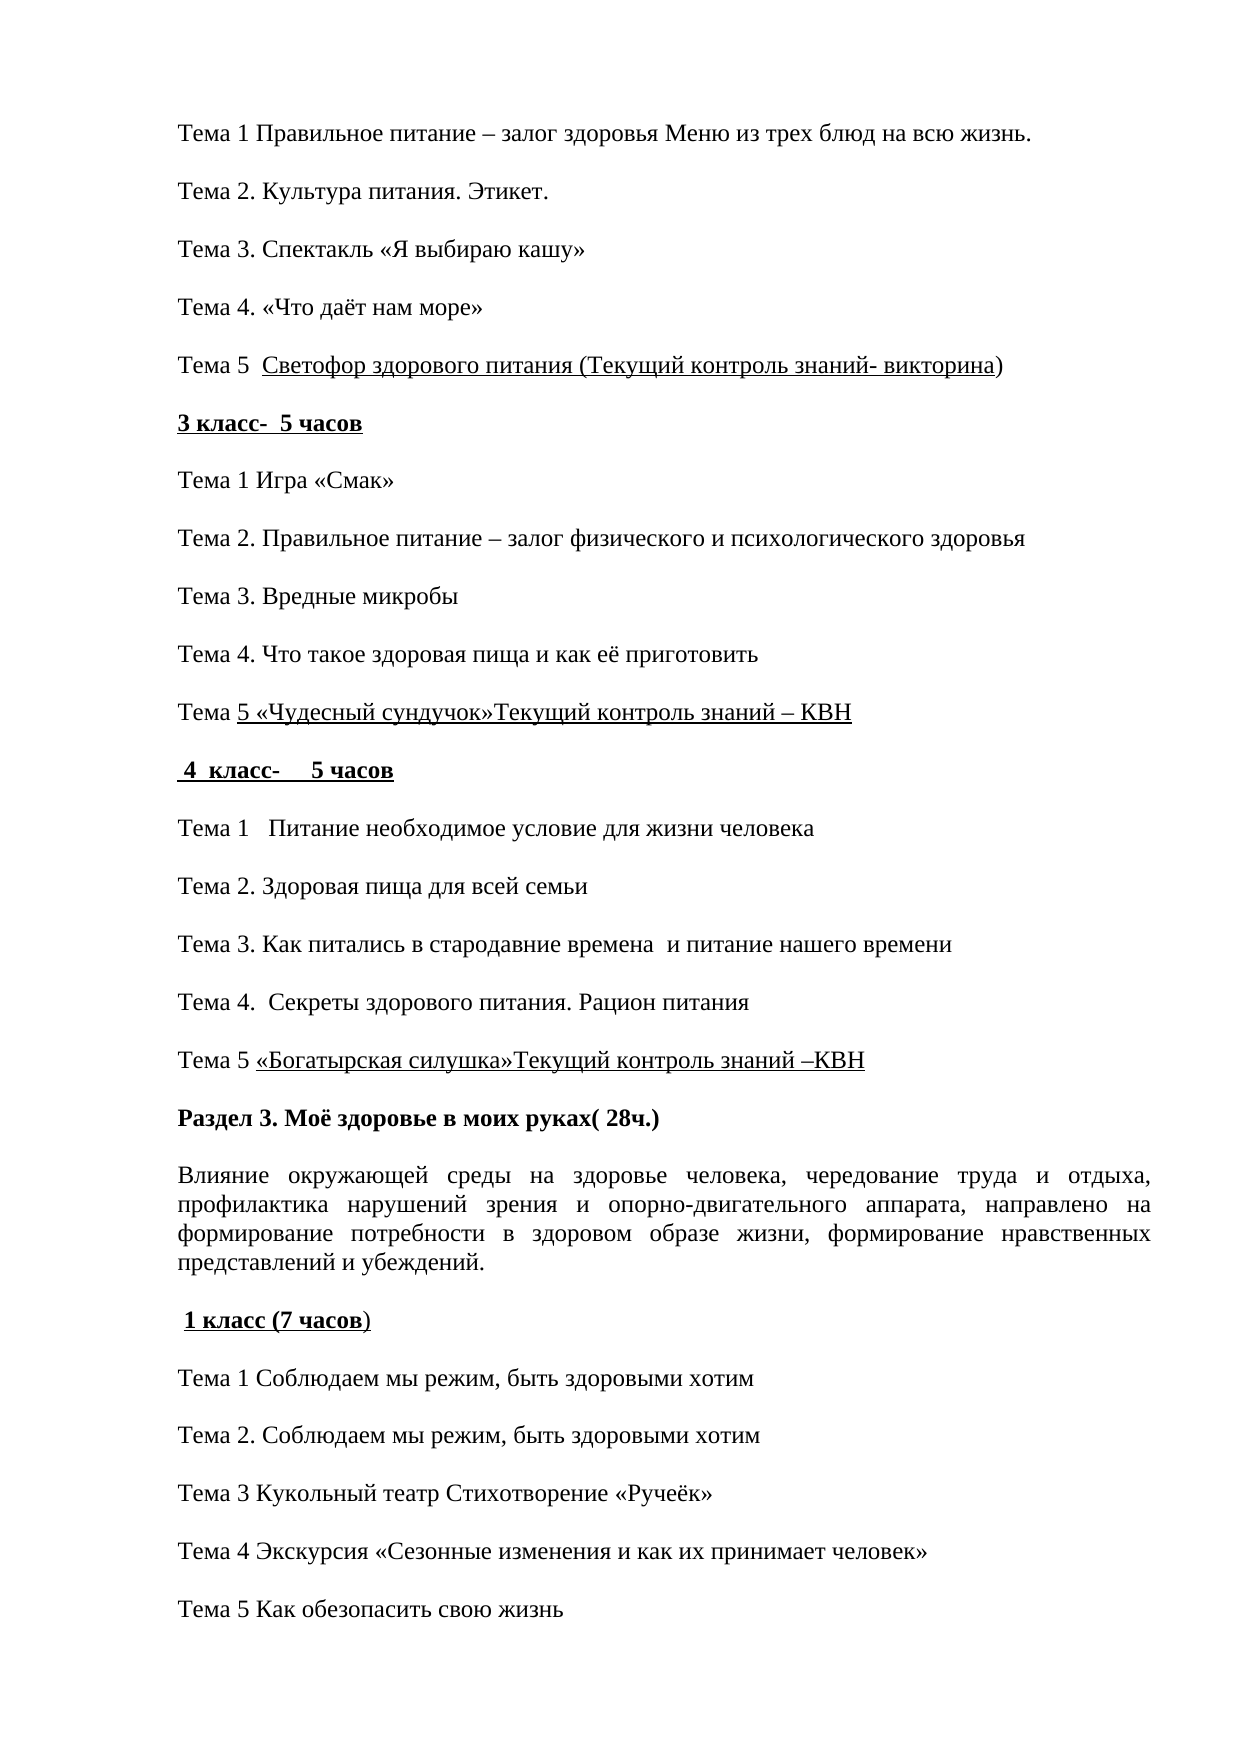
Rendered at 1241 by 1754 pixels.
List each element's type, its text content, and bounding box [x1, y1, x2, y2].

text Тема 2. Соблюдаем мы режим, быть здоровыми хотим [177, 1421, 1152, 1449]
text Тема 1 Правильное питание – залог здоровья Меню из трех блюд на всю жизнь. [177, 118, 1152, 147]
text Тема 4. Секреты здорового питания. Рацион питания [177, 987, 1152, 1016]
text Тема 2. Правильное питание – залог физического и психологического здоровья [177, 523, 1152, 552]
text Раздел 3. Моё здоровье в моих руках( 28ч.) [177, 1103, 1152, 1131]
text Тема 5 Как обезопасить свою жизнь [177, 1594, 1152, 1623]
text Тема 3. Как питались в стародавние времена и питание нашего времени [177, 929, 1152, 958]
text 3 класс- 5 часов [177, 408, 1152, 436]
text Влияние окружающей среды на здоровье человека, чередование труда и отдыха, профилактика нарушений зрения и опорно-двигательного аппарата, направлено на формирование потребности в здоровом образе жизни, формирование нравственных представлений и убеждений. [177, 1161, 1152, 1276]
text Тема 1 Соблюдаем мы режим, быть здоровыми хотим [177, 1363, 1152, 1391]
text Тема 4. Что такое здоровая пища и как её приготовить [177, 639, 1152, 668]
text 4 класс- 5 часов [177, 755, 1152, 784]
text Тема 1 Игра «Смак» [177, 466, 1152, 494]
text Тема 5 «Чудесный сундучок»Текущий контроль знаний – КВН [177, 697, 1152, 726]
text Тема 4. «Что даёт нам море» [177, 292, 1152, 321]
text Тема 5 Светофор здорового питания (Текущий контроль знаний- викторина) [177, 350, 1152, 378]
text Тема 3. Спектакль «Я выбираю кашу» [177, 234, 1152, 263]
text 1 класс (7 часов) [177, 1305, 1152, 1333]
text Тема 1 Питание необходимое условие для жизни человека [177, 813, 1152, 842]
text Тема 2. Культура питания. Этикет. [177, 176, 1152, 205]
text Тема 4 Экскурсия «Сезонные изменения и как их принимает человек» [177, 1536, 1152, 1565]
text Тема 3. Вредные микробы [177, 581, 1152, 610]
text Тема 2. Здоровая пища для всей семьи [177, 871, 1152, 900]
text Тема 3 Кукольный театр Стихотворение «Ручеёк» [177, 1478, 1152, 1507]
text Тема 5 «Богатырская силушка»Текущий контроль знаний –КВН [177, 1045, 1152, 1073]
